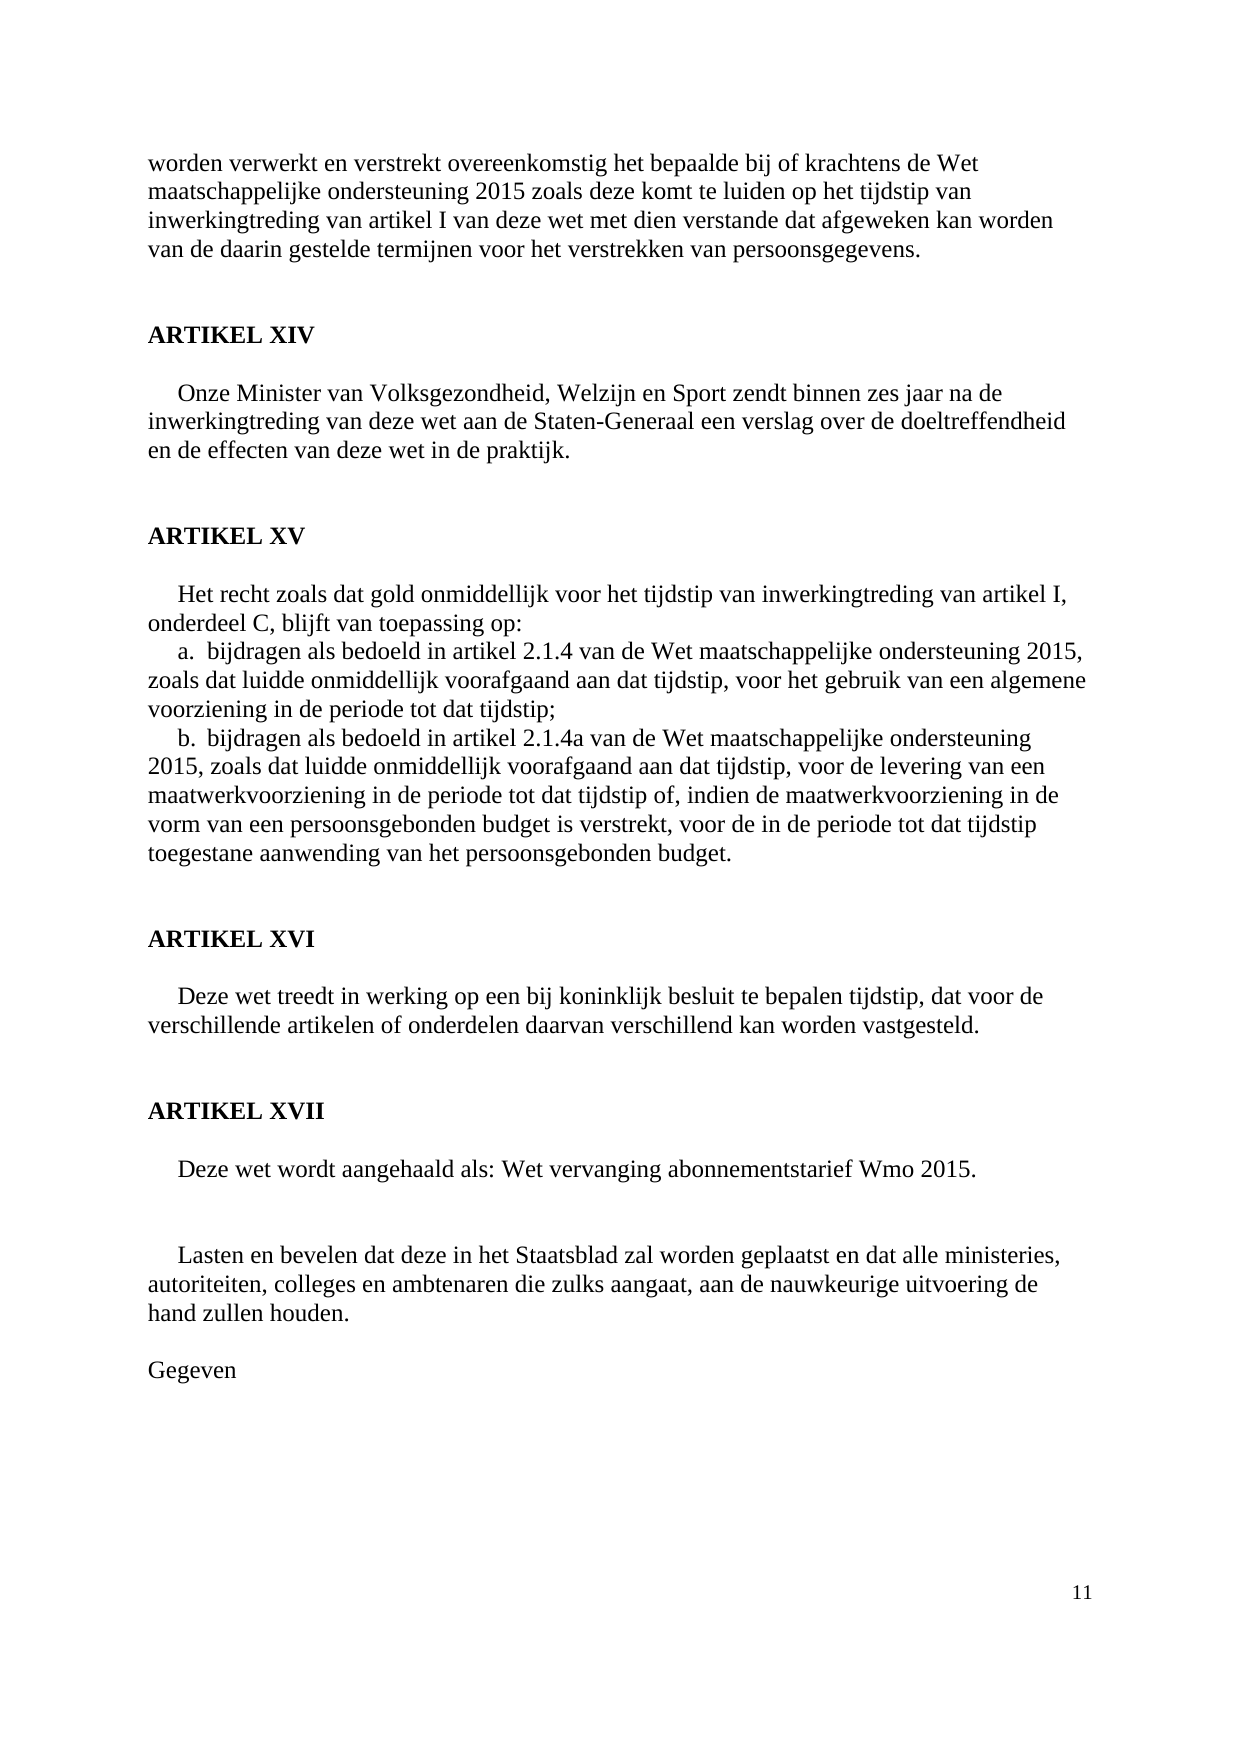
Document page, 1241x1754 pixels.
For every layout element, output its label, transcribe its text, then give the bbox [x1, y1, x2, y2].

text b. bijdragen als bedoeld in artikel 2.1.4a van de Wet maatschappelijke ondersteuning 2015, zoals dat luidde onmiddellijk voorafgaand aan dat tijdstip, voor de levering van een maatwerkvoorziening in de periode tot dat tijdstip of, indien de maatwerkvoorziening in de vorm van een persoonsgebonden budget is verstrekt, voor de in de periode tot dat tijdstip toegestane aanwending van het persoonsgebonden budget. [148, 723, 1093, 866]
text ARTIKEL XV [148, 521, 1093, 550]
text Het recht zoals dat gold onmiddellijk voor het tijdstip van inwerkingtreding van artikel I, onderdeel C, blijft van toepassing op: [148, 579, 1093, 636]
text ARTIKEL XVII [148, 1096, 1093, 1125]
text a. bijdragen als bedoeld in artikel 2.1.4 van de Wet maatschappelijke ondersteuning 2015, zoals dat luidde onmiddellijk voorafgaand aan dat tijdstip, voor het gebruik van een algemene voorziening in de periode tot dat tijdstip; [148, 636, 1093, 723]
text Onze Minister van Volksgezondheid, Welzijn en Sport zendt binnen zes jaar na de inwerkingtreding van deze wet aan de Staten-Generaal een verslag over de doeltreffendheid en de effecten van deze wet in de praktijk. [148, 378, 1093, 464]
text Gegeven [148, 1355, 900, 1384]
text Deze wet treedt in werking op een bij koninklijk besluit te bepalen tijdstip, dat voor de verschillende artikelen of onderdelen daarvan verschillend kan worden vastgesteld. [148, 981, 1093, 1039]
text ARTIKEL XIV [148, 320, 1093, 349]
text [148, 148, 1092, 263]
text Lasten en bevelen dat deze in het Staatsblad zal worden geplaatst en dat alle ministeries, autoriteiten, colleges en ambtenaren die zulks aangaat, aan de nauwkeurige uitvoering de hand zullen houden. [148, 1240, 1093, 1326]
text Deze wet wordt aangehaald als: Wet vervanging abonnementstarief Wmo 2015. [148, 1154, 1093, 1183]
text ARTIKEL XVI [148, 924, 1093, 953]
